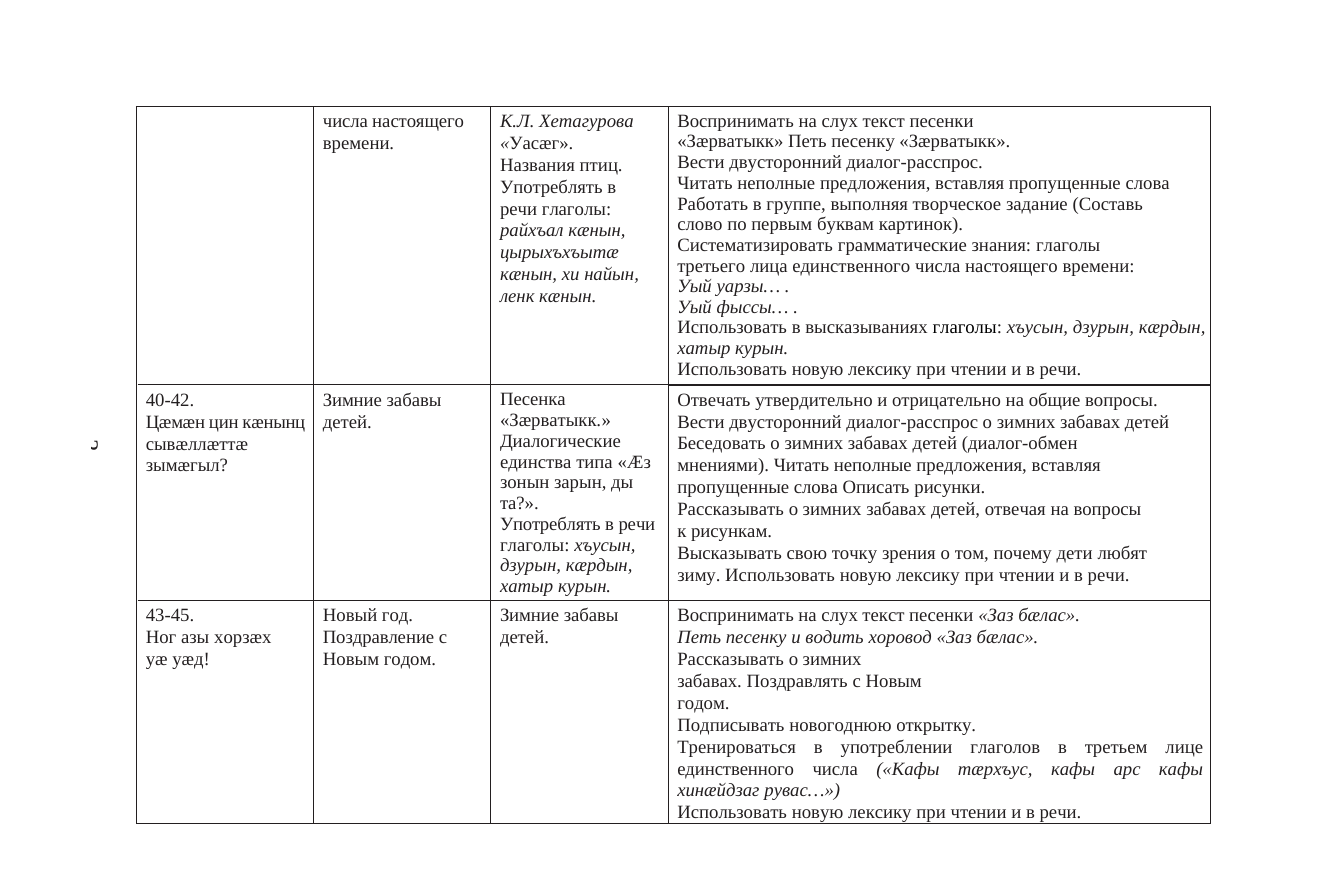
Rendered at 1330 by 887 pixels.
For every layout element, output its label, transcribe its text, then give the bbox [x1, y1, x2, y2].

table_header К.Л. Хетагурова «Уасæг». Названия птиц. Употреблять в речи глаголы: райхъал кæнын, цырыхъхъытæ кæнын, хи найын, ленк кæнын. [491, 107, 668, 384]
table_cell 40-42. Цæмæн цин кæнынц сывæллæттæ зымæгыл? [137, 385, 313, 600]
table_cell Новый год. Поздравление с Новым годом. [314, 601, 490, 823]
table_cell Зимние забавы детей. [314, 385, 490, 600]
table_cell Зимние забавы детей. [491, 601, 668, 823]
table_header числа настоящего времени. [314, 107, 490, 384]
table_header Воспринимать на слух текст песенки «Зæрватыкк» Петь песенку «Зæрватыкк». Вести двусторонний диалог-расспрос. Читать неполные предложения, вставляя пропущенные слова Работать в группе, выполняя творческое задание (Составь слово по первым буквам картинок). Систематизировать грамматические знания: глаголы третьего лица единственного числа настоящего времени: Уый уарзы… . Уый фыссы… . Использовать в высказываниях глаголы: хъусын, дзурын, кæрдын, хатыр курын. Использовать новую лексику при чтении и в речи. [669, 107, 1210, 384]
table_cell 43-45. Ног азы хорзæх уæ уæд! [137, 601, 313, 823]
table_cell Отвечать утвердительно и отрицательно на общие вопросы. Вести двусторонний диалог-расспрос о зимних забавах детей Беседовать о зимних забавах детей (диалог-обмен мнениями). Читать неполные предложения, вставляя пропущенные слова Описать рисунки. Рассказывать о зимних забавах детей, отвечая на вопросы к рисункам. Высказывать свою точку зрения о том, почему дети любят зиму. Использовать новую лексику при чтении и в речи. [669, 386, 1210, 600]
table_cell Воспринимать на слух текст песенки «Заз бæлас». Петь песенку и водить хоровод «Заз бæлас». Рассказывать о зимних забавах. Поздравлять с Новым годом. Подписывать новогоднюю открытку. Тренироваться в употреблении глаголов в третьем лице единственного числа («Кафы тæрхъус, кафы арс кафы хинæйдзаг рувас…») Использовать новую лексику при чтении и в речи. [669, 601, 1210, 823]
table_header [137, 107, 313, 384]
table_cell Песенка «Зæрватыкк.» Диалогические единства типа «Æз зонын зарын, ды та?». Употреблять в речи глаголы: хъусын, дзурын, кæрдын, хатыр курын. [491, 385, 668, 600]
